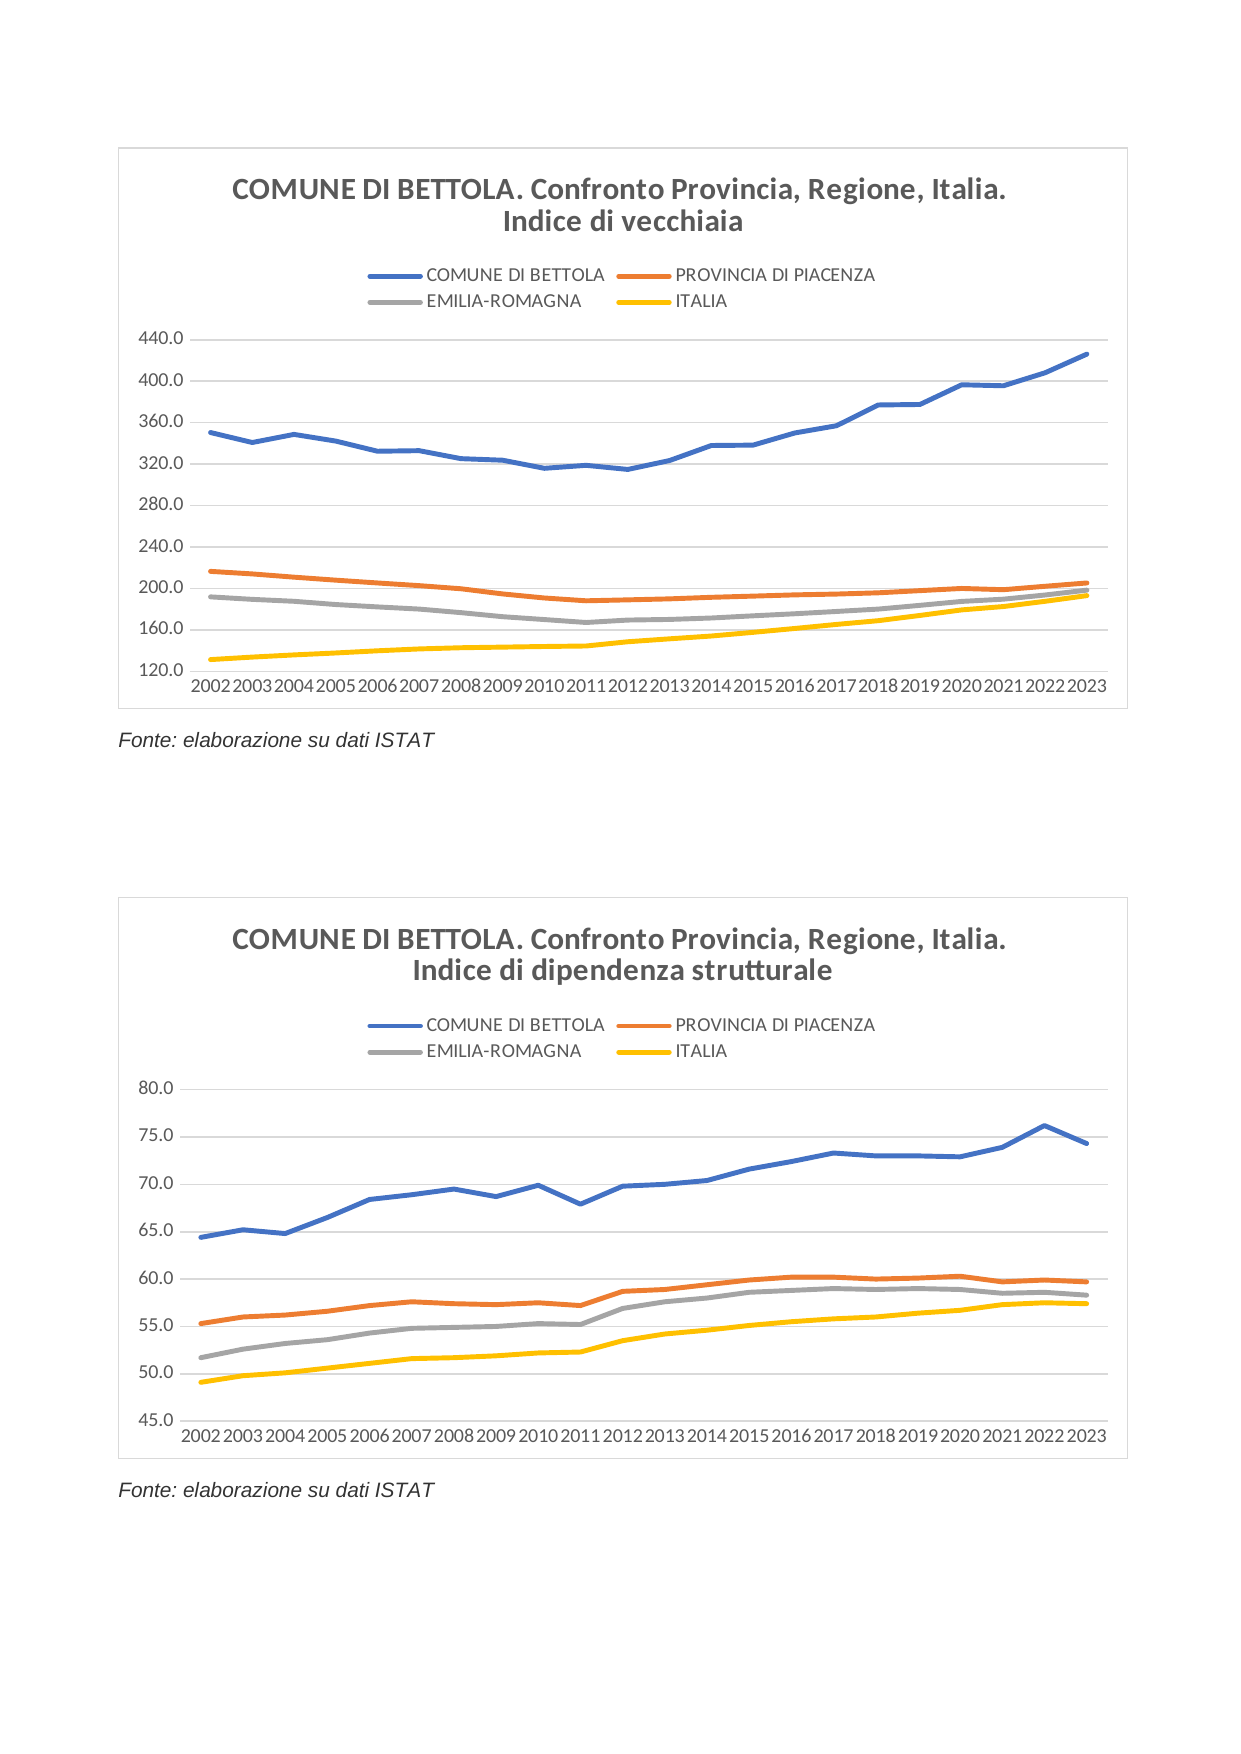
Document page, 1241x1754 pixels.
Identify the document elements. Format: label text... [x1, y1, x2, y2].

text Fonte: elaborazione su dati ISTAT [118, 1477, 1122, 1501]
text Fonte: elaborazione su dati ISTAT [118, 727, 1122, 751]
